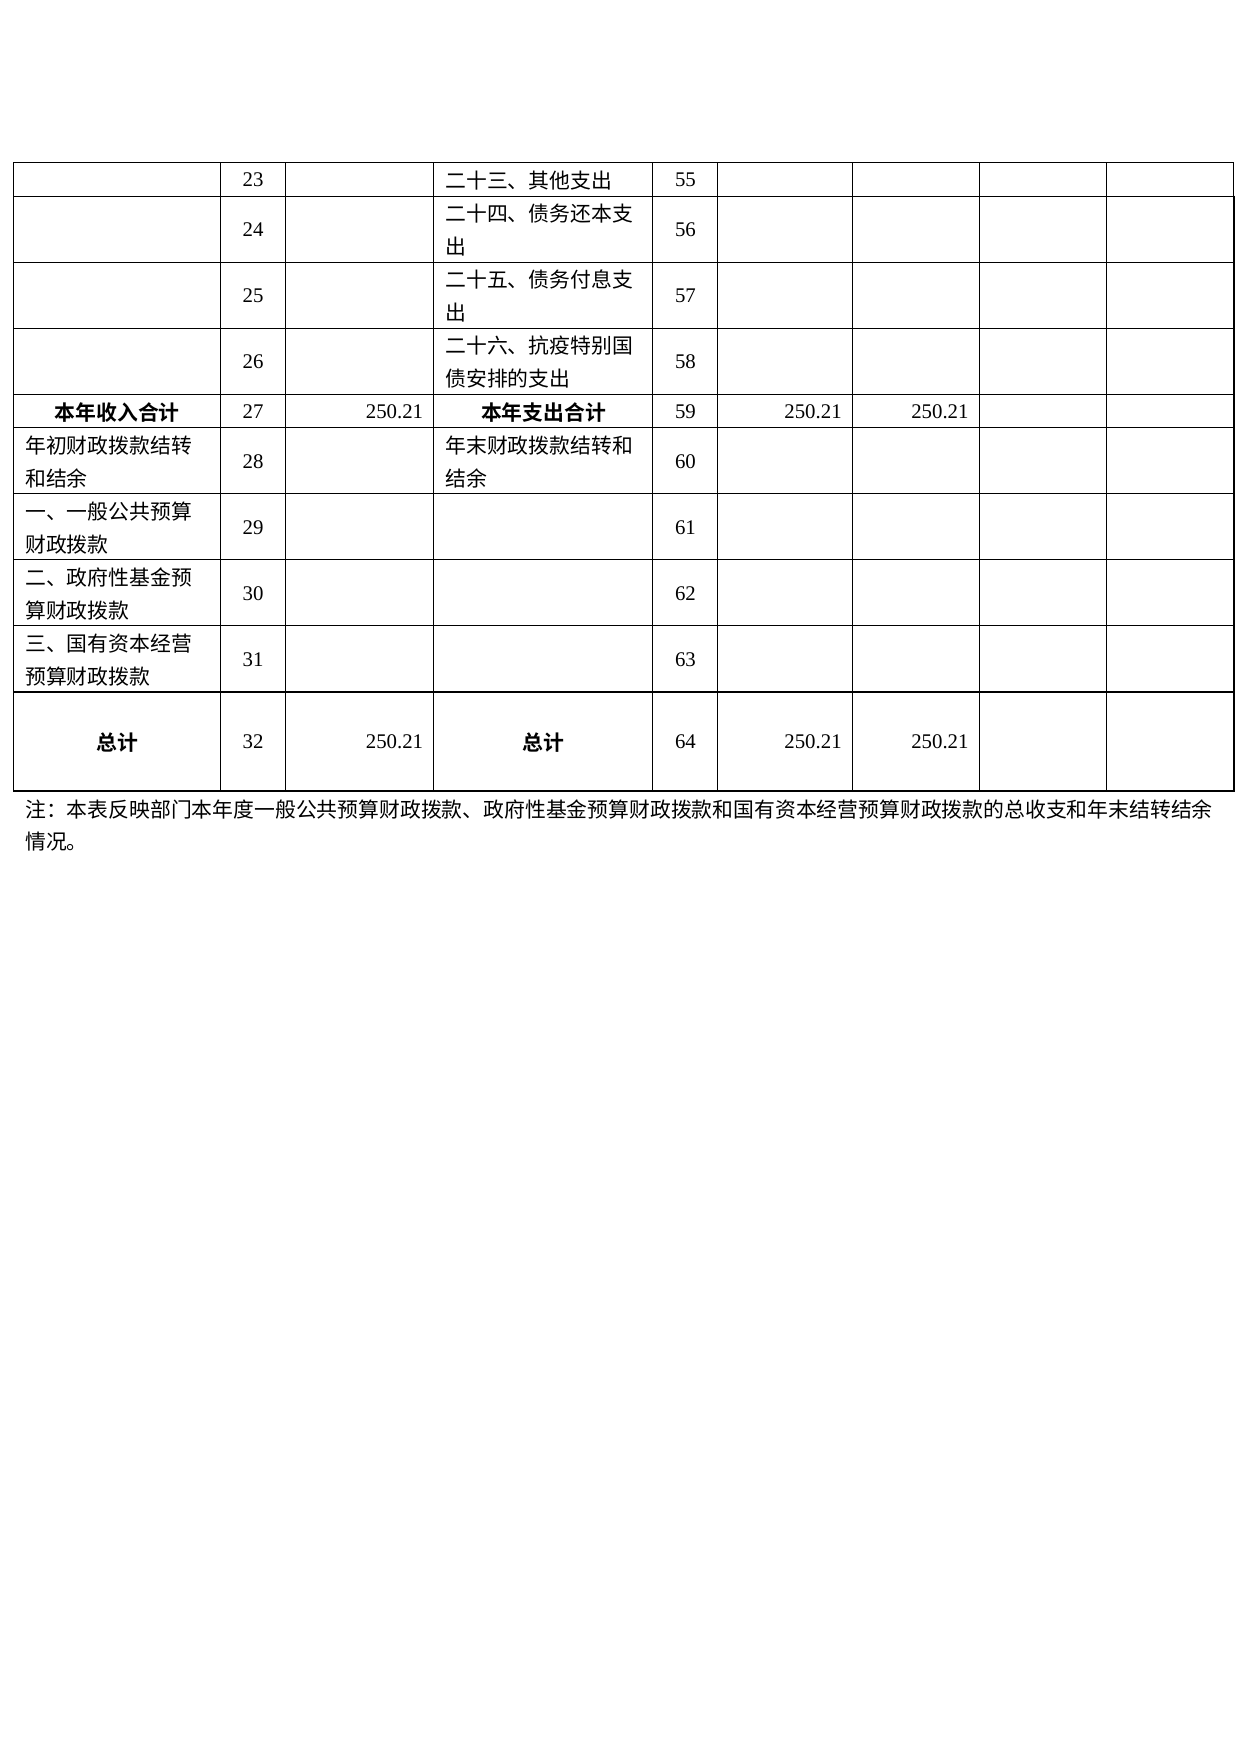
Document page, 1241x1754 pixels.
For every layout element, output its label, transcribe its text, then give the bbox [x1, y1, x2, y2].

table_cell [286, 626, 433, 691]
table_cell [14, 263, 220, 328]
table_cell [1107, 626, 1233, 691]
table_cell [1107, 197, 1233, 262]
table_cell 250.21 [853, 395, 979, 427]
table_cell 62 [653, 560, 717, 625]
table_cell [14, 329, 220, 394]
table_cell 二十五、债务付息支出 [434, 263, 652, 328]
table_cell 61 [653, 494, 717, 559]
table_cell 二十三、其他支出 [434, 163, 652, 196]
table_cell 注：本表反映部门本年度一般公共预算财政拨款、政府性基金预算财政拨款和国有资本经营预算财政拨款的总收支和年末结转结余情况。 [14, 792, 1233, 857]
table_cell [853, 428, 979, 493]
table_cell 250.21 [286, 693, 433, 790]
table_cell [1107, 428, 1233, 493]
table_cell [718, 263, 852, 328]
table_cell 年末财政拨款结转和结余 [434, 428, 652, 493]
table_cell 55 [653, 163, 717, 196]
table_cell [853, 163, 979, 196]
table_cell 250.21 [718, 693, 852, 790]
table_cell 25 [221, 263, 285, 328]
table_cell 年初财政拨款结转和结余 [14, 428, 220, 493]
table_cell 32 [221, 693, 285, 790]
table_cell [1107, 263, 1233, 328]
table_cell [718, 428, 852, 493]
table_cell 29 [221, 494, 285, 559]
table_cell [718, 329, 852, 394]
table_cell [980, 263, 1106, 328]
table_cell [980, 329, 1106, 394]
table_cell [980, 626, 1106, 691]
table_cell [853, 560, 979, 625]
table_cell [980, 428, 1106, 493]
table_cell [1107, 395, 1233, 427]
table_cell [1107, 693, 1233, 790]
table_cell [14, 197, 220, 262]
table_cell 59 [653, 395, 717, 427]
table_cell 250.21 [286, 395, 433, 427]
table_cell [980, 395, 1106, 427]
table_cell 57 [653, 263, 717, 328]
table_cell 总计 [434, 693, 652, 790]
table_cell [434, 494, 652, 559]
table_cell [286, 560, 433, 625]
table_cell 60 [653, 428, 717, 493]
table_cell 26 [221, 329, 285, 394]
table_cell 28 [221, 428, 285, 493]
table_cell [718, 494, 852, 559]
table_cell [853, 263, 979, 328]
table_cell [1107, 329, 1233, 394]
table_cell [286, 428, 433, 493]
table_cell 31 [221, 626, 285, 691]
table_cell 30 [221, 560, 285, 625]
table_cell [434, 560, 652, 625]
table_cell [286, 494, 433, 559]
table_cell [718, 626, 852, 691]
table_cell [1107, 163, 1233, 196]
table_cell [718, 560, 852, 625]
table_cell [286, 263, 433, 328]
table_cell 250.21 [853, 693, 979, 790]
table_cell 本年支出合计 [434, 395, 652, 427]
table_cell 24 [221, 197, 285, 262]
table_cell [853, 329, 979, 394]
table_cell 64 [653, 693, 717, 790]
table_cell [980, 494, 1106, 559]
table_cell 二、政府性基金预算财政拨款 [14, 560, 220, 625]
table_cell [1107, 560, 1233, 625]
table_cell [980, 693, 1106, 790]
table_cell 本年收入合计 [14, 395, 220, 427]
table_cell [980, 197, 1106, 262]
table_cell [718, 163, 852, 196]
table_cell [853, 494, 979, 559]
table_cell 250.21 [718, 395, 852, 427]
table_cell [434, 626, 652, 691]
table_cell [1107, 494, 1233, 559]
table_cell [980, 560, 1106, 625]
table_cell [853, 626, 979, 691]
table_cell 58 [653, 329, 717, 394]
table_cell [718, 197, 852, 262]
table_cell 23 [221, 163, 285, 196]
table_cell 三、国有资本经营预算财政拨款 [14, 626, 220, 691]
table_cell 56 [653, 197, 717, 262]
table_cell 27 [221, 395, 285, 427]
table_cell 63 [653, 626, 717, 691]
table_cell [853, 197, 979, 262]
table_cell 总计 [14, 693, 220, 790]
table_cell [286, 329, 433, 394]
table_cell [286, 163, 433, 196]
table_cell [286, 197, 433, 262]
table_cell 二十四、债务还本支出 [434, 197, 652, 262]
table_cell [980, 163, 1106, 196]
table_cell [14, 163, 220, 196]
table_cell 一、一般公共预算财政拨款 [14, 494, 220, 559]
table_cell 二十六、抗疫特别国债安排的支出 [434, 329, 652, 394]
